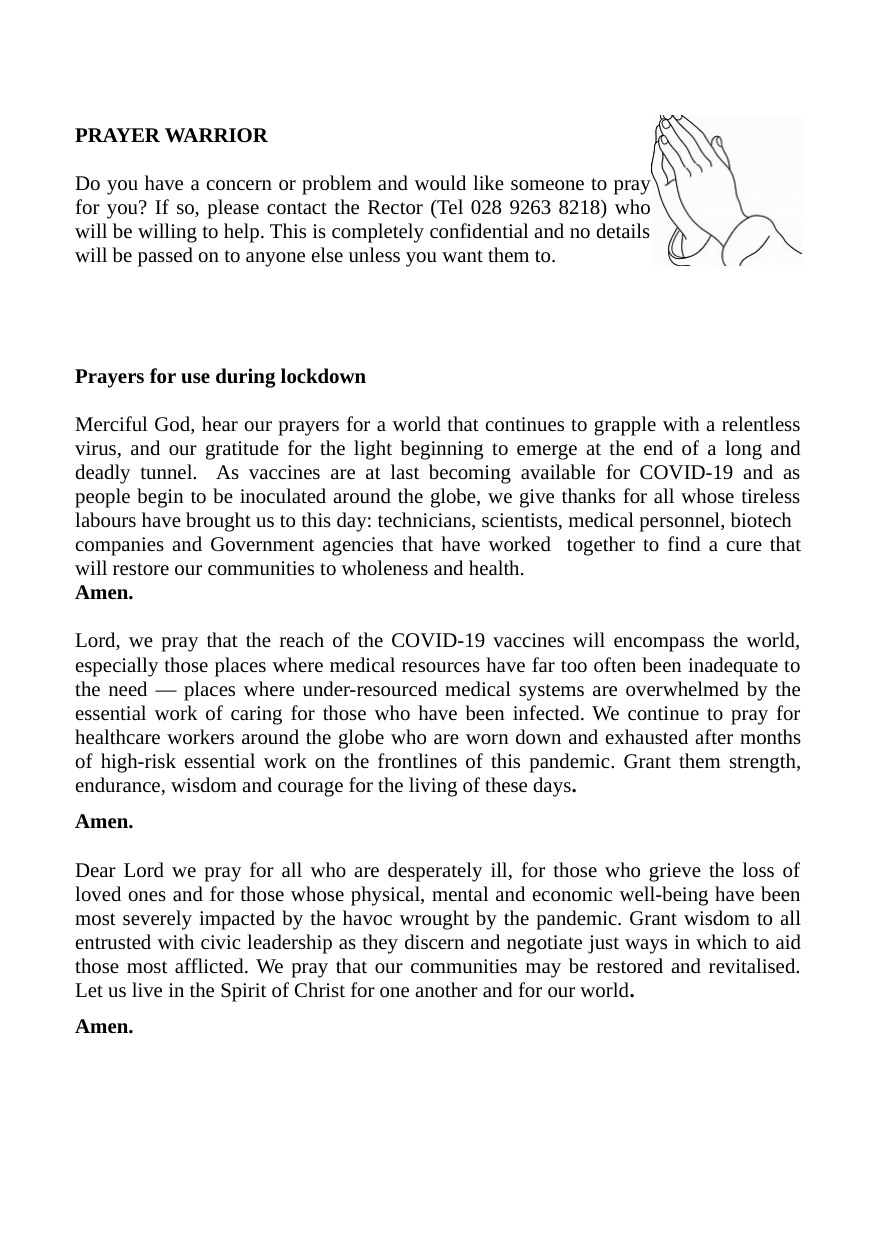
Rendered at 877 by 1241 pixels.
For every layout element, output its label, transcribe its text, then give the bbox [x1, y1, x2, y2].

text companies and Government agencies that have worked together to find a cure that will restore our communities to wholeness and health. [75, 532, 802, 580]
text Amen. [75, 580, 802, 604]
text Prayers for use during lockdown [75, 364, 802, 388]
text Do you have a concern or problem and would like someone to pray for you? If so, please contact the Rector (Tel 028 9263 8218) who will be willing to help. This is completely confidential and no details will be passed on to anyone else unless you want them to. [75, 171, 802, 267]
text Merciful God, hear our prayers for a world that continues to grapple with a relentless virus, and our gratitude for the light beginning to emerge at the end of a long and deadly tunnel. As vaccines are at last becoming available for COVID-19 and as people begin to be inoculated around the globe, we give thanks for all whose tireless labours have brought us to this day: technicians, scientists, medical personnel, biotech [75, 412, 802, 532]
text Lord, we pray that the reach of the COVID-19 vaccines will encompass the world, especially those places where medical resources have far too often been inadequate to the need — places where under-resourced medical systems are overwhelmed by the essential work of caring for those who have been infected. We continue to pray for healthcare workers around the globe who are worn down and exhausted after months of high-risk essential work on the frontlines of this pandemic. Grant them strength, endurance, wisdom and courage for the living of these days. [75, 628, 802, 797]
text Dear Lord we pray for all who are desperately ill, for those who grieve the loss of loved ones and for those whose physical, mental and economic well-being have been most severely impacted by the havoc wrought by the pandemic. Grant wisdom to all entrusted with civic leadership as they discern and negotiate just ways in which to aid those most afflicted. We pray that our communities may be restored and revitalised. Let us live in the Spirit of Christ for one another and for our world. [75, 857, 802, 1002]
text Amen. [75, 809, 802, 833]
picture [651, 115, 802, 266]
text Amen. [75, 1014, 802, 1038]
